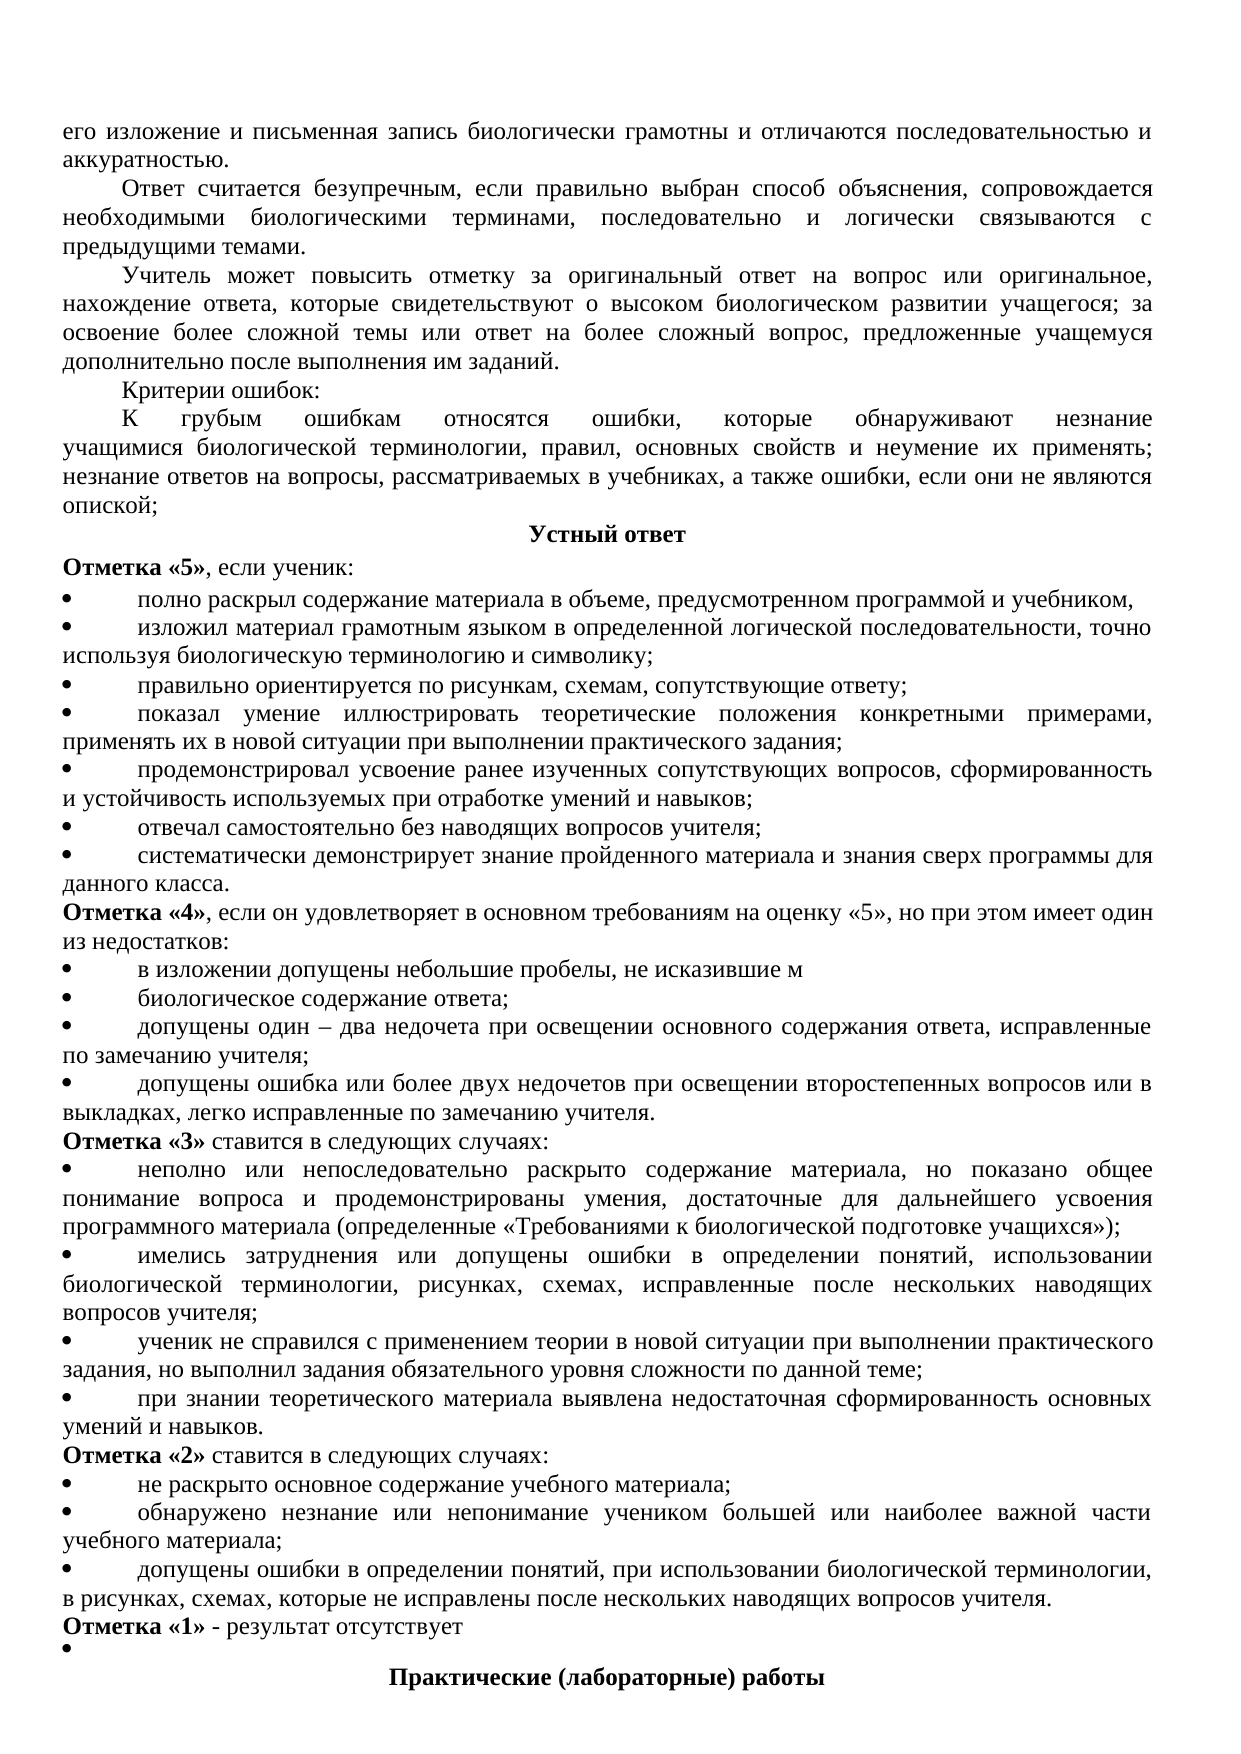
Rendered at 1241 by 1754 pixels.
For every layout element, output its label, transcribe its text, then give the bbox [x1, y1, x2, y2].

text  правильно ориентируется по рисункам, схемам, сопутствующие ответу; [62, 670, 1154, 698]
text К грубым ошибкам относятся ошибки, которые обнаруживают незнание учащимися биологической терминологии, правил, основных свойств и неумение их применять; незнание ответов на вопросы, рассматриваемых в учебниках, а также ошибки, если они не являются опиской; [62, 403, 1152, 518]
text Ответ считается безупречным, если правильно выбран способ объяснения, сопровождается необходимыми биологическими терминами, последовательно и логически связываются с предыдущими темами. [62, 173, 1153, 260]
text Отметка «4», если он удовлетворяет в основном требованиям на оценку «5», но при этом имеет один из недостатков: [62, 897, 1157, 955]
text Отметка «2» ставится в следующих случаях: [62, 1440, 1154, 1469]
text  имелись затруднения или допущены ошибки в определении понятий, использовании биологической терминологии, рисунках, схемах, исправленные после нескольких наводящих вопросов учителя; [62, 1241, 1152, 1326]
text  полно раскрыл содержание материала в объеме, предусмотренном программой и учебником, [62, 584, 1154, 613]
text  [62, 1640, 1154, 1663]
text  допущены ошибка или более двух недочетов при освещении второстепенных вопросов или в выкладках, легко исправленные по замечанию учителя. [62, 1069, 1157, 1126]
text Отметка «3» ставится в следующих случаях: [62, 1126, 1154, 1155]
text  продемонстрировал усвоение ранее изученных сопутствующих вопросов, сформированность и устойчивость используемых при отработке умений и навыков; [62, 755, 1157, 812]
text Устный ответ Отметка «5», если ученик: [62, 519, 692, 580]
text Учитель может повысить отметку за оригинальный ответ на вопрос или оригинальное, нахождение ответа, которые свидетельствуют о высоком биологическом развитии учащегося; за освоение более сложной темы или ответ на более сложный вопрос, предложенные учащемуся дополнительно после выполнения им заданий. [62, 260, 1153, 375]
text Критерии ошибок: [121, 375, 1154, 403]
text  систематически демонстрирует знание пройденного материала и знания сверх программы для данного класса. [62, 841, 1158, 897]
text  ученик не справился с применением теории в новой ситуации при выполнении практического задания, но выполнил задания обязательного уровня сложности по данной теме; [62, 1327, 1157, 1383]
text Практические (лабораторные) работы [388, 1663, 1154, 1692]
text его изложение и письменная запись биологически грамотны и отличаются последовательностью и аккуратностью. [62, 116, 1157, 173]
text  изложил материал грамотным языком в определенной логической последовательности, точно используя биологическую терминологию и символику; [62, 613, 1157, 669]
text  допущены один – два недочета при освещении основного содержания ответа, исправленные по замечанию учителя; [62, 1012, 1157, 1069]
text  в изложении допущены небольшие пробелы, не исказившие м  биологическое содержание ответа; [62, 955, 809, 1012]
text  неполно или непоследовательно раскрыто содержание материала, но показано общее понимание вопроса и продемонстрированы умения, достаточные для дальнейшего усвоения программного материала (определенные «Требованиями к биологической подготовке учащихся»); [62, 1155, 1153, 1240]
text  обнаружено незнание или непонимание учеником большей или наиболее важной части учебного материала; [62, 1498, 1156, 1554]
text  показал умение иллюстрировать теоретические положения конкретными примерами, применять их в новой ситуации при выполнении практического задания; [62, 698, 1157, 755]
text  отвечал самостоятельно без наводящих вопросов учителя; [62, 812, 1154, 841]
text  при знании теоретического материала выявлена недостаточная сформированность основных умений и навыков. [62, 1383, 1157, 1440]
text  допущены ошибки в определении понятий, при использовании биологической терминологии, в рисунках, схемах, которые не исправлены после нескольких наводящих вопросов учителя. Отметка «1» - результат отсутствует [62, 1554, 1157, 1640]
text  не раскрыто основное содержание учебного материала; [62, 1469, 1154, 1498]
